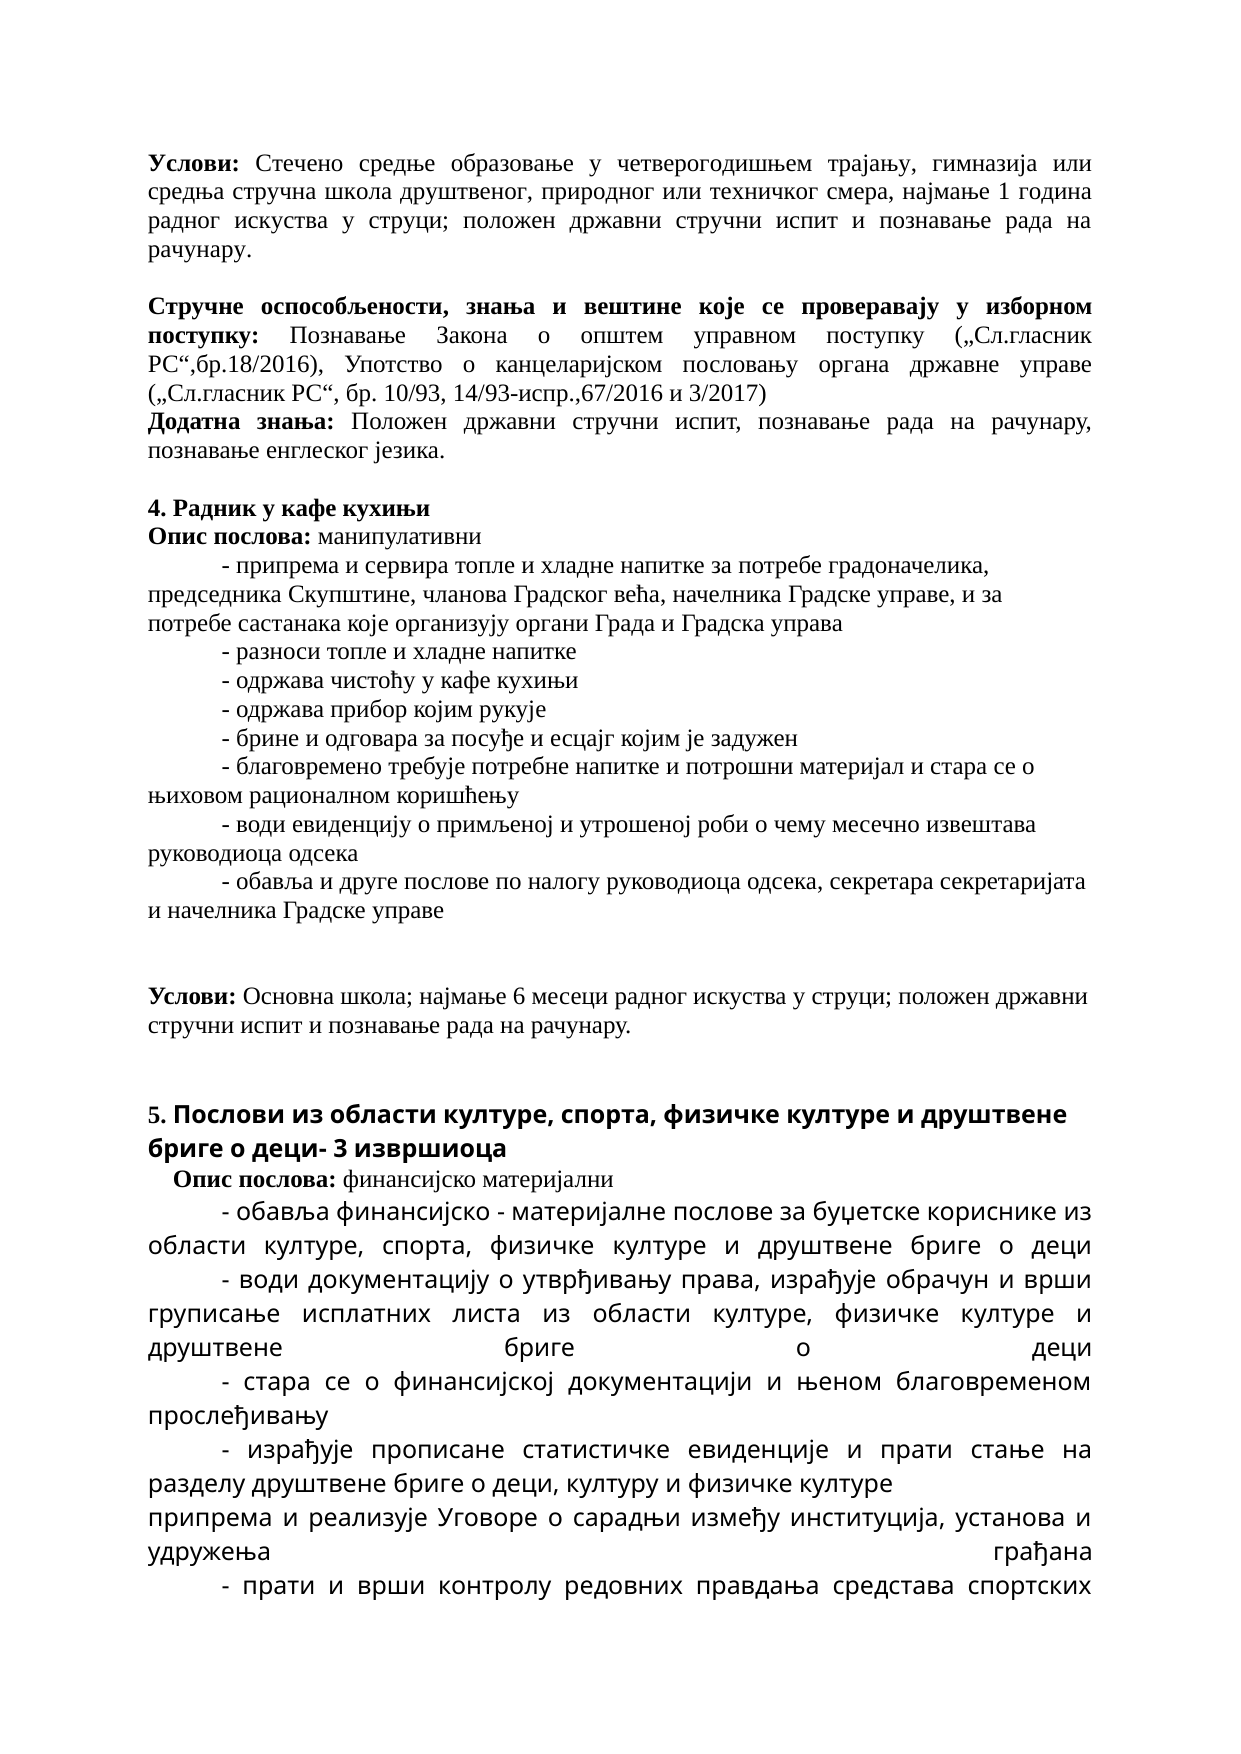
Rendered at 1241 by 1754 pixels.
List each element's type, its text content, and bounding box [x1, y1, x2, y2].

text Додатна знања: Положен државни стручни испит, познавање рада на рачунару, познавање енглеског језика. [148, 406, 1093, 464]
text Услови: Основна школа; најмање 6 месеци радног искуства у струци; положен државни стручни испит и познавање рада на рачунару. [148, 981, 1093, 1068]
text - обавља финансијско - материјалне послове за буџетске кориснике из области културе, спорта, физичке културе и друштвене бриге о деци - води документацију о утврђивању права, израђује обрачун и врши груписање исплатних листа из области културе, физичке културе и друштвене бриге о деци - стара се о финансијској документацији и њеном благовременом прослеђивању - израђује прописане статистичке евиденције и прати стање на разделу друштвене бриге о деци, културу и физичке културе [148, 1193, 1093, 1500]
text Стручне оспособљености, знања и вештине које се проверавају у изборном поступку: Познавање Закона о општем управном поступку („Сл.гласник РС“,бр.18/2016), Употство о канцеларијском пословању органа државне управе („Сл.гласник РС“, бр. 10/93, 14/93-испр.,67/2016 и 3/2017) [148, 291, 1093, 406]
text Опис послова: финансијско материјални [148, 1164, 1093, 1193]
text 5. Послови из области културе, спорта, физичке културе и друштвене бриге о деци- 3 извршиоца [148, 1096, 1093, 1164]
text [148, 1500, 1093, 1602]
text - припрема и сервира топле и хладне напитке за потребе градоначелика, председника Скупштине, чланова Градског већа, начелника Градске управе, и за потребе састанака које организују органи Града и Градска управа - разноси топле и хладне напитке - одржава чистоћу у кафе кухињи - одржава прибор којим рукује - брине и одговара за посуђе и есцајг којим је задужен - благовремено требује потребне напитке и потрошни материјал и стара се о њиховом рационалном коришћењу - води евиденцију о примљеној и утрошеној роби о чему месечно извештава руководиоца одсека - обавља и друге послове по налогу руководиоца одсека, секретара секретаријата и начелника Градске управе [148, 550, 1093, 924]
text Услови: Стечено средње образовање у четверогодишњем трајању, гимназија или средња стручна школа друштвеног, природног или техничког смера, најмање 1 година радног искуства у струци; положен државни стручни испит и познавање рада на рачунару. [148, 148, 1093, 263]
text 4. Радник у кафе кухињи [148, 493, 1093, 521]
text Опис послова: манипулативни [148, 521, 1093, 550]
